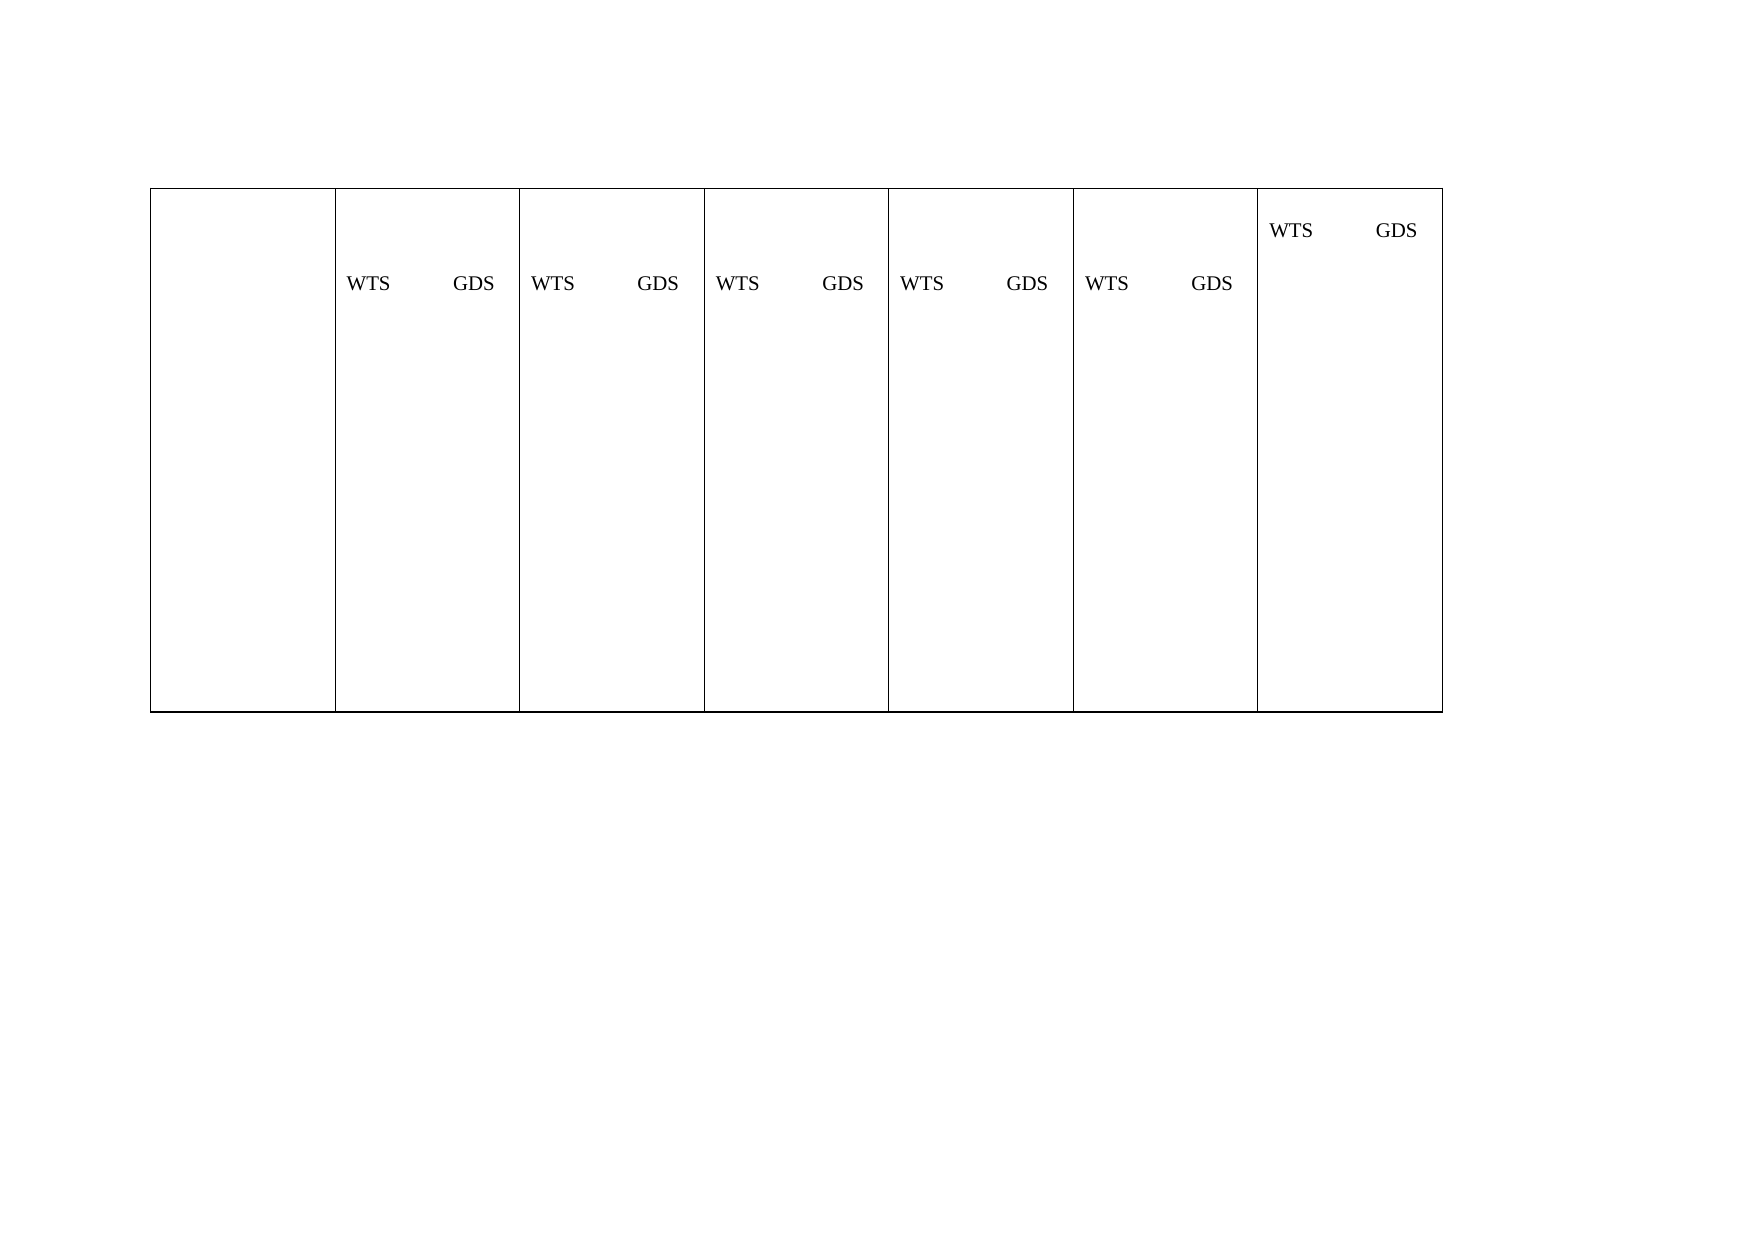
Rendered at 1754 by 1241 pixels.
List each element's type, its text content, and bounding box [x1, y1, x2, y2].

table_cell WTS GDS [705, 189, 888, 711]
table_cell [151, 189, 335, 711]
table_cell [336, 189, 519, 711]
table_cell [1258, 189, 1442, 711]
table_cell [520, 189, 704, 711]
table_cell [1074, 189, 1257, 711]
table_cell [889, 189, 1073, 711]
